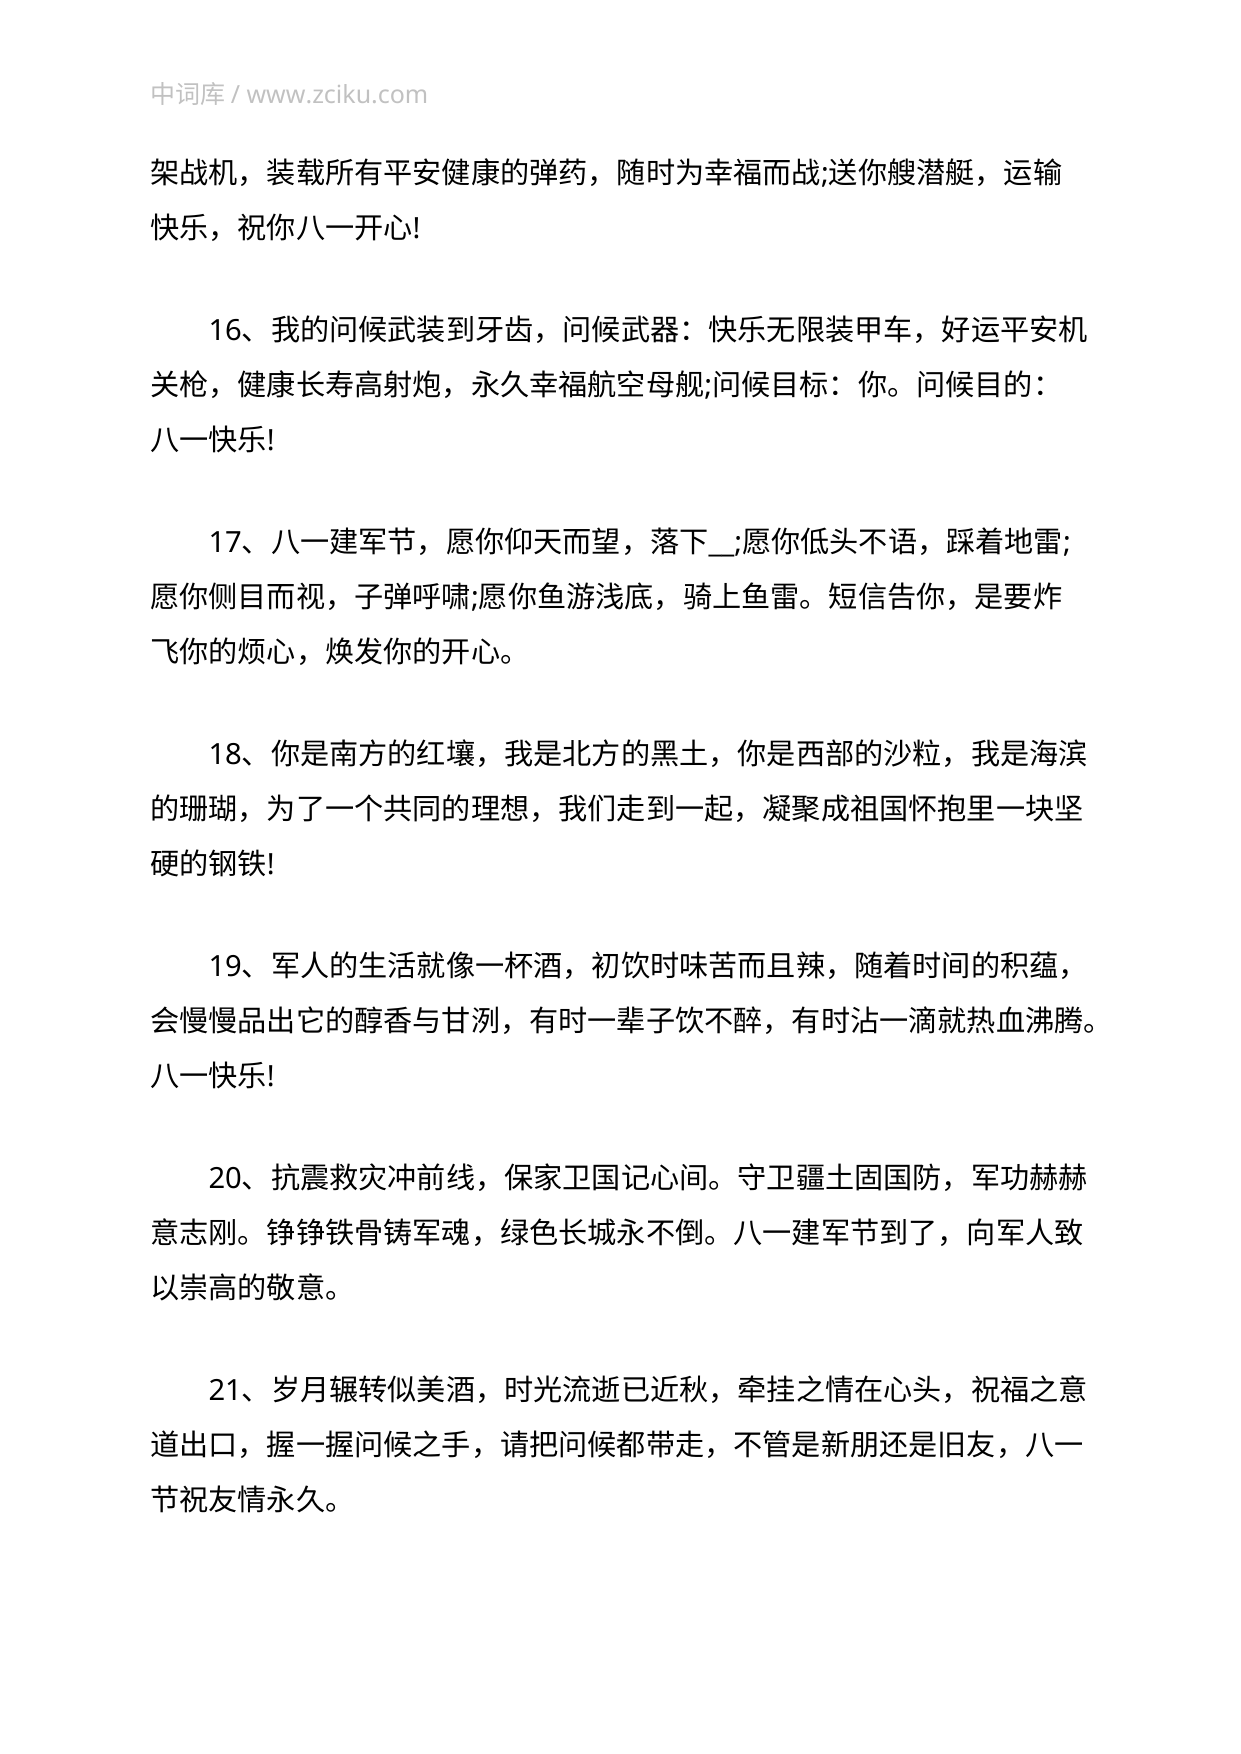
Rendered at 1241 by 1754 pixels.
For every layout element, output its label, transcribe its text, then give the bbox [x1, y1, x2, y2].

text 19、军人的生活就像一杯酒，初饮时味苦而且辣，随着时间的积蕴，会慢慢品出它的醇香与甘洌，有时一辈子饮不醉，有时沾一滴就热血沸腾。八一快乐! [150, 943, 1090, 1095]
text 21、岁月辗转似美酒，时光流逝已近秋，牵挂之情在心头，祝福之意道出口，握一握问候之手，请把问候都带走，不管是新朋还是旧友，八一节祝友情永久。 [150, 1366, 1090, 1518]
text 17、八一建军节，愿你仰天而望，落下__;愿你低头不语，踩着地雷;愿你侧目而视，子弹呼啸;愿你鱼游浅底，骑上鱼雷。短信告你，是要炸飞你的烦心，焕发你的开心。 [150, 519, 1090, 671]
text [150, 150, 1090, 247]
text 18、你是南方的红壤，我是北方的黑土，你是西部的沙粒，我是海滨的珊瑚，为了一个共同的理想，我们走到一起，凝聚成祖国怀抱里一块坚硬的钢铁! [150, 731, 1090, 883]
text 20、抗震救灾冲前线，保家卫国记心间。守卫疆土固国防，军功赫赫意志刚。铮铮铁骨铸军魂，绿色长城永不倒。八一建军节到了，向军人致以崇高的敬意。 [150, 1154, 1090, 1307]
text 16、我的问候武装到牙齿，问候武器：快乐无限装甲车，好运平安机关枪，健康长寿高射炮，永久幸福航空母舰;问候目标：你。问候目的：八一快乐! [150, 307, 1090, 459]
